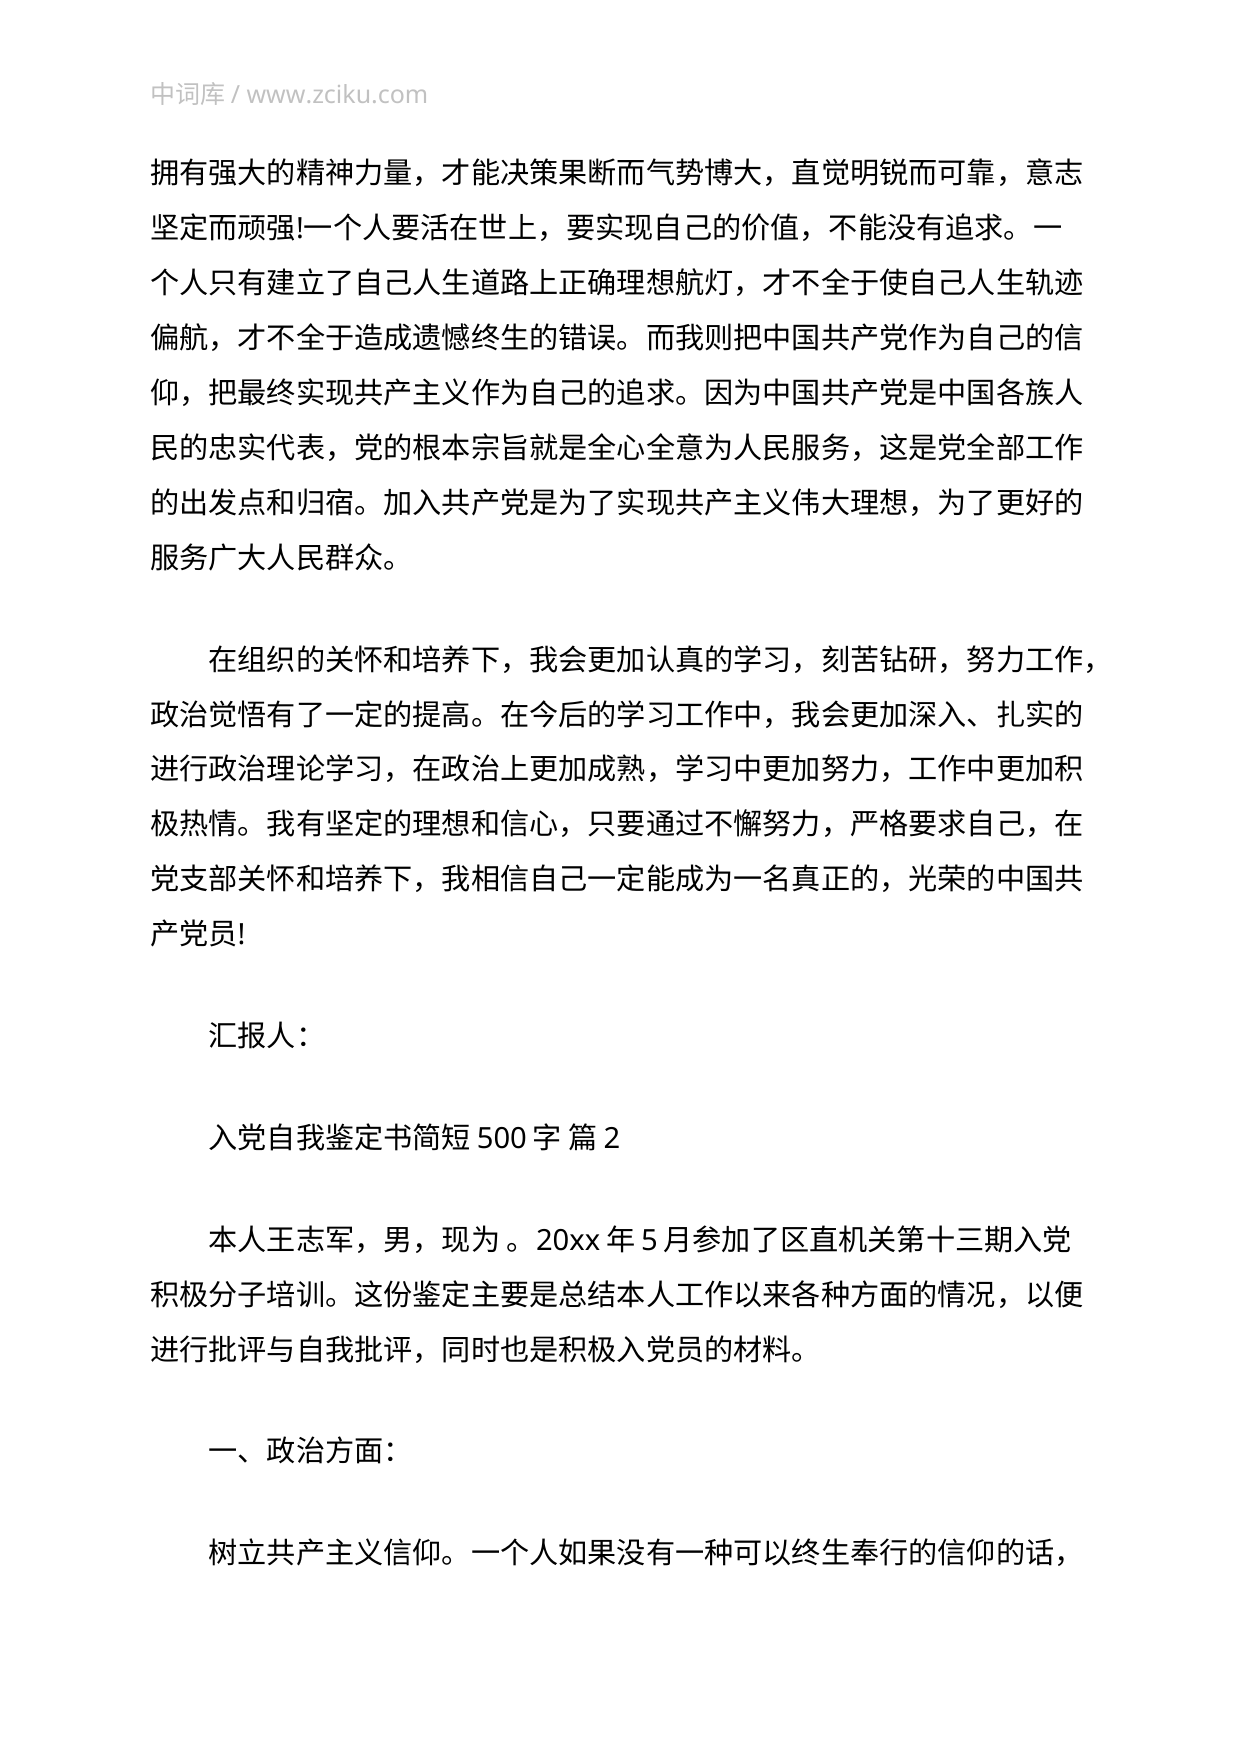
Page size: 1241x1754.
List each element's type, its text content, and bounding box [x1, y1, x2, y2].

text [150, 1530, 1090, 1572]
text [150, 150, 1090, 577]
text 在组织的关怀和培养下，我会更加认真的学习，刻苦钻研，努力工作，政治觉悟有了一定的提高。在今后的学习工作中，我会更加深入、扎实的进行政治理论学习，在政治上更加成熟，学习中更加努力，工作中更加积极热情。我有坚定的理想和信心，只要通过不懈努力，严格要求自己，在党支部关怀和培养下，我相信自己一定能成为一名真正的，光荣的中国共产党员! [150, 636, 1090, 953]
text 入党自我鉴定书简短500字 篇2 [150, 1114, 1090, 1157]
text 一、政治方面： [150, 1428, 1090, 1470]
text 本人王志军，男，现为 。20xx年5月参加了区直机关第十三期入党积极分子培训。这份鉴定主要是总结本人工作以来各种方面的情况，以便进行批评与自我批评，同时也是积极入党员的材料。 [150, 1216, 1090, 1368]
text 汇报人： [150, 1013, 1090, 1055]
